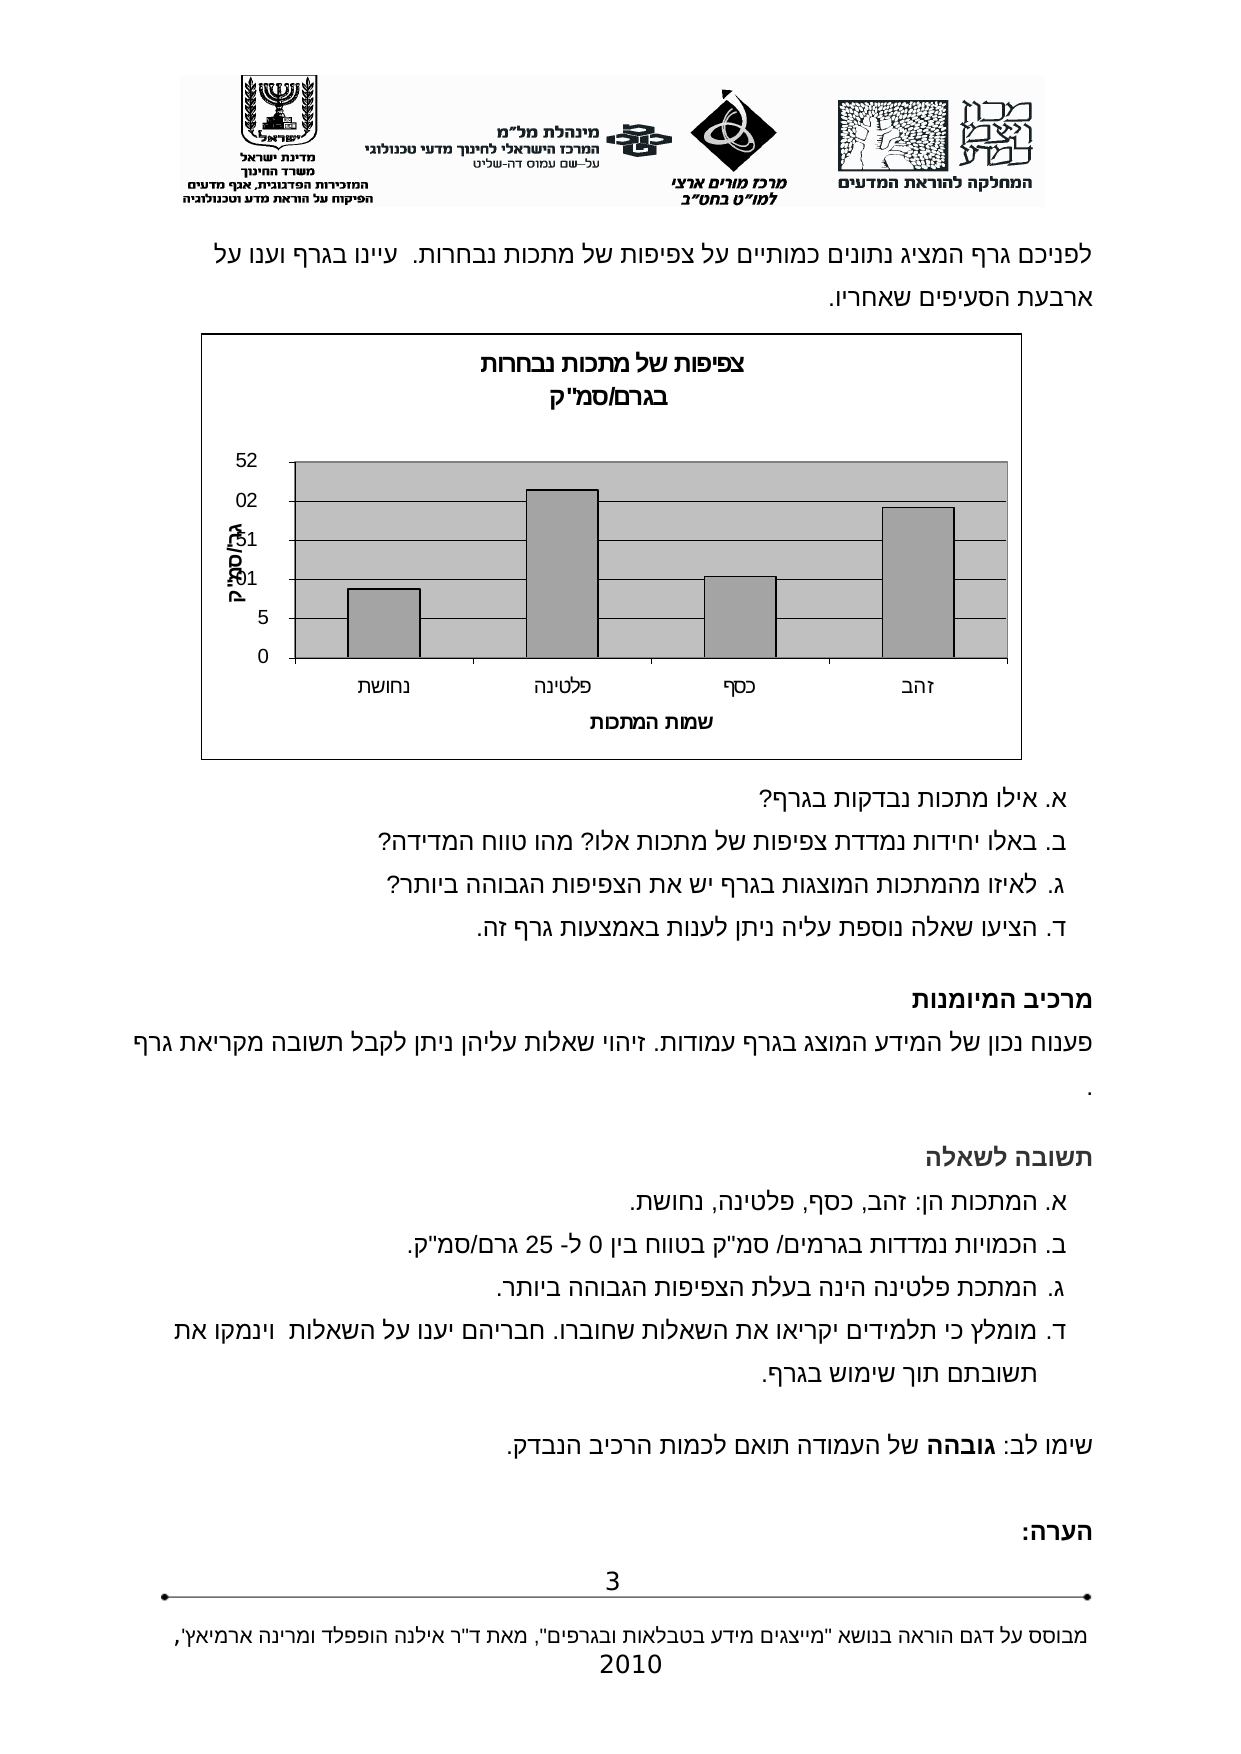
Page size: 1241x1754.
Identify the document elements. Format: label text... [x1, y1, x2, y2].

list מומלץ כי תלמידים יקריאו את השאלות שחוברו. חבריהם יענו על השאלות וינמקו את תשובתם תוך שימוש בגרף. [132, 1316, 1056, 1388]
text פענוח נכון של המידע המוצג בגרף עמודות. זיהוי שאלות עליהן ניתן לקבל תשובה מקריאת גרף . [132, 1028, 1093, 1100]
text תשובה לשאלה [132, 1143, 1093, 1172]
list הציעו שאלה נוספת עליה ניתן לענות באמצעות גרף זה. [132, 913, 1056, 942]
picture [161, 1591, 1093, 1605]
text מרכיב המיומנות [132, 985, 1093, 1014]
list המתכת פלטינה הינה בעלת הצפיפות הגבוהה ביותר. [132, 1273, 1056, 1302]
list המתכות הן: זהב, כסף, פלטינה, נחושת. [132, 1186, 1056, 1215]
text שימו לב: גובהה של העמודה תואם לכמות הרכיב הנבדק. [132, 1431, 1093, 1460]
list הכמויות נמדדות בגרמים/ סמ"ק בטווח בין 0 ל- 25 גרם/סמ"ק. [132, 1230, 1056, 1259]
list אילו מתכות נבדקות בגרף? [132, 784, 1056, 813]
picture [179, 75, 1045, 207]
list לאיזו מהמתכות המוצגות בגרף יש את הצפיפות הגבוהה ביותר? [132, 870, 1056, 899]
text הערה: [132, 1517, 1093, 1546]
text לפניכם גרף המציג נתונים כמותיים על צפיפות של מתכות נבחרות. עיינו בגרף וענו על ארבעת הסעיפים שאחריו. [132, 240, 1093, 312]
list באלו יחידות נמדדת צפיפות של מתכות אלו? מהו טווח המדידה? [132, 827, 1056, 856]
